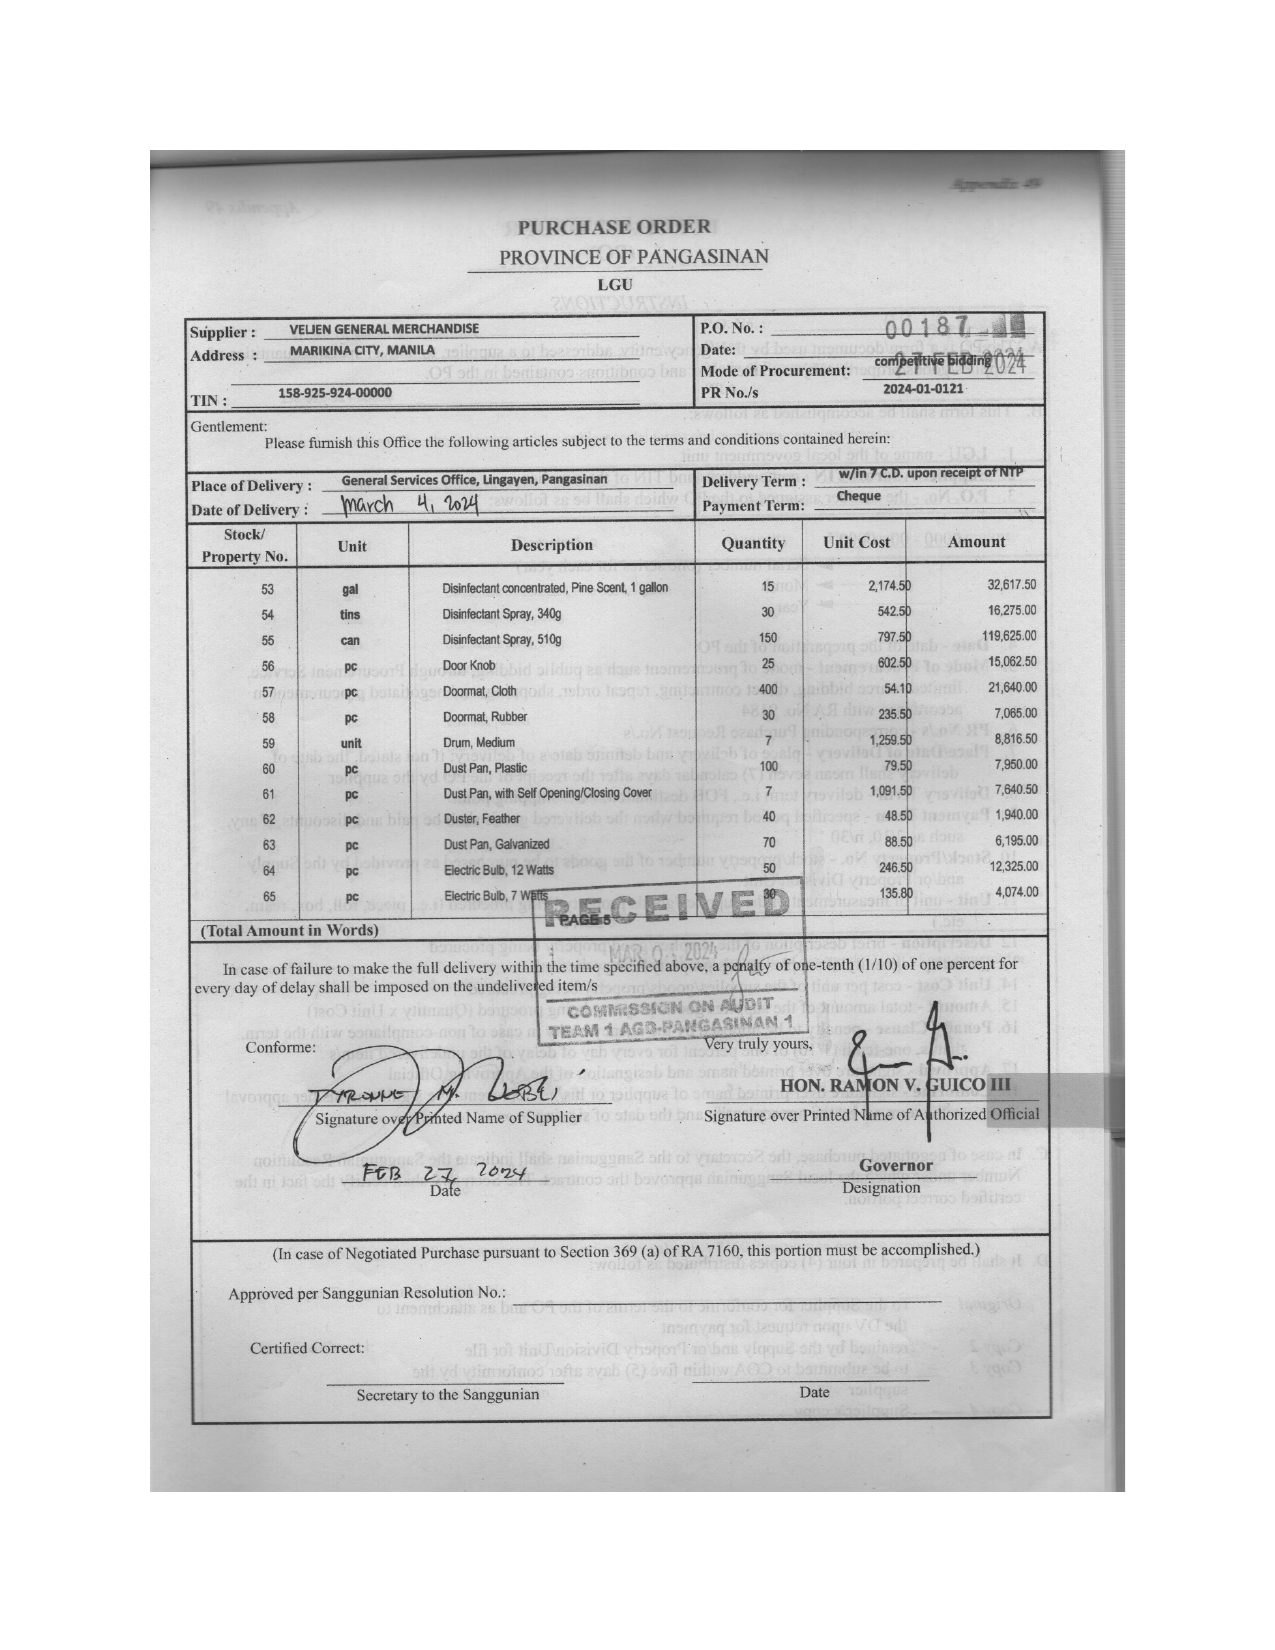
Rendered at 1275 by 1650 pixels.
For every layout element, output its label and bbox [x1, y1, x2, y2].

picture [150, 150, 1125, 1492]
